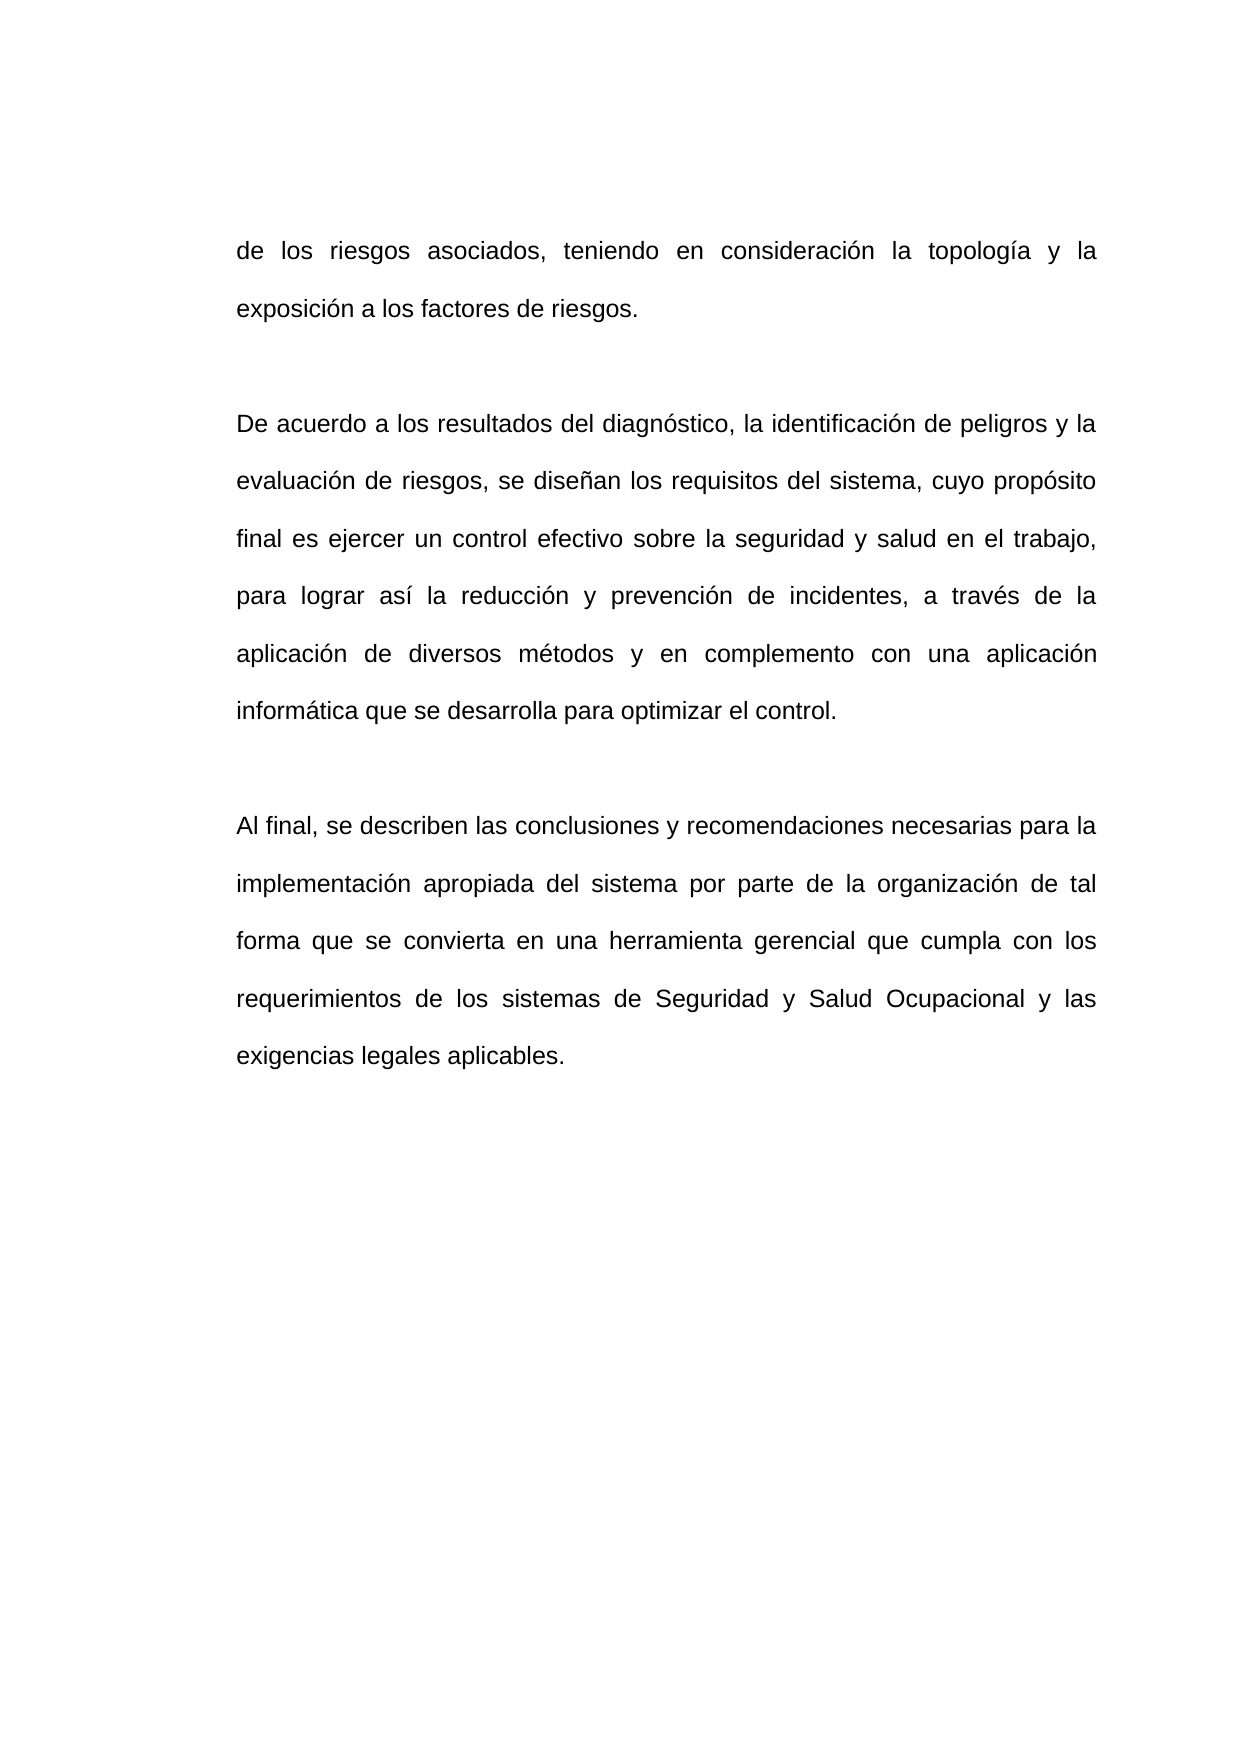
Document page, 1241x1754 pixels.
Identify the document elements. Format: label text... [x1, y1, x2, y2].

text De acuerdo a los resultados del diagnóstico, la identificación de peligros y la evaluación de riesgos, se diseñan los requisitos del sistema, cuyo propósito final es ejercer un control efectivo sobre la seguridad y salud en el trabajo, para lograr así la reducción y prevención de incidentes, a través de la aplicación de diversos métodos y en complemento con una aplicación informática que se desarrolla para optimizar el control. [236, 409, 1098, 725]
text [236, 236, 1098, 322]
text Al final, se describen las conclusiones y recomendaciones necesarias para la implementación apropiada del sistema por parte de la organización de tal forma que se convierta en una herramienta gerencial que cumpla con los requerimientos de los sistemas de Seguridad y Salud Ocupacional y las exigencias legales aplicables. [236, 811, 1098, 1070]
